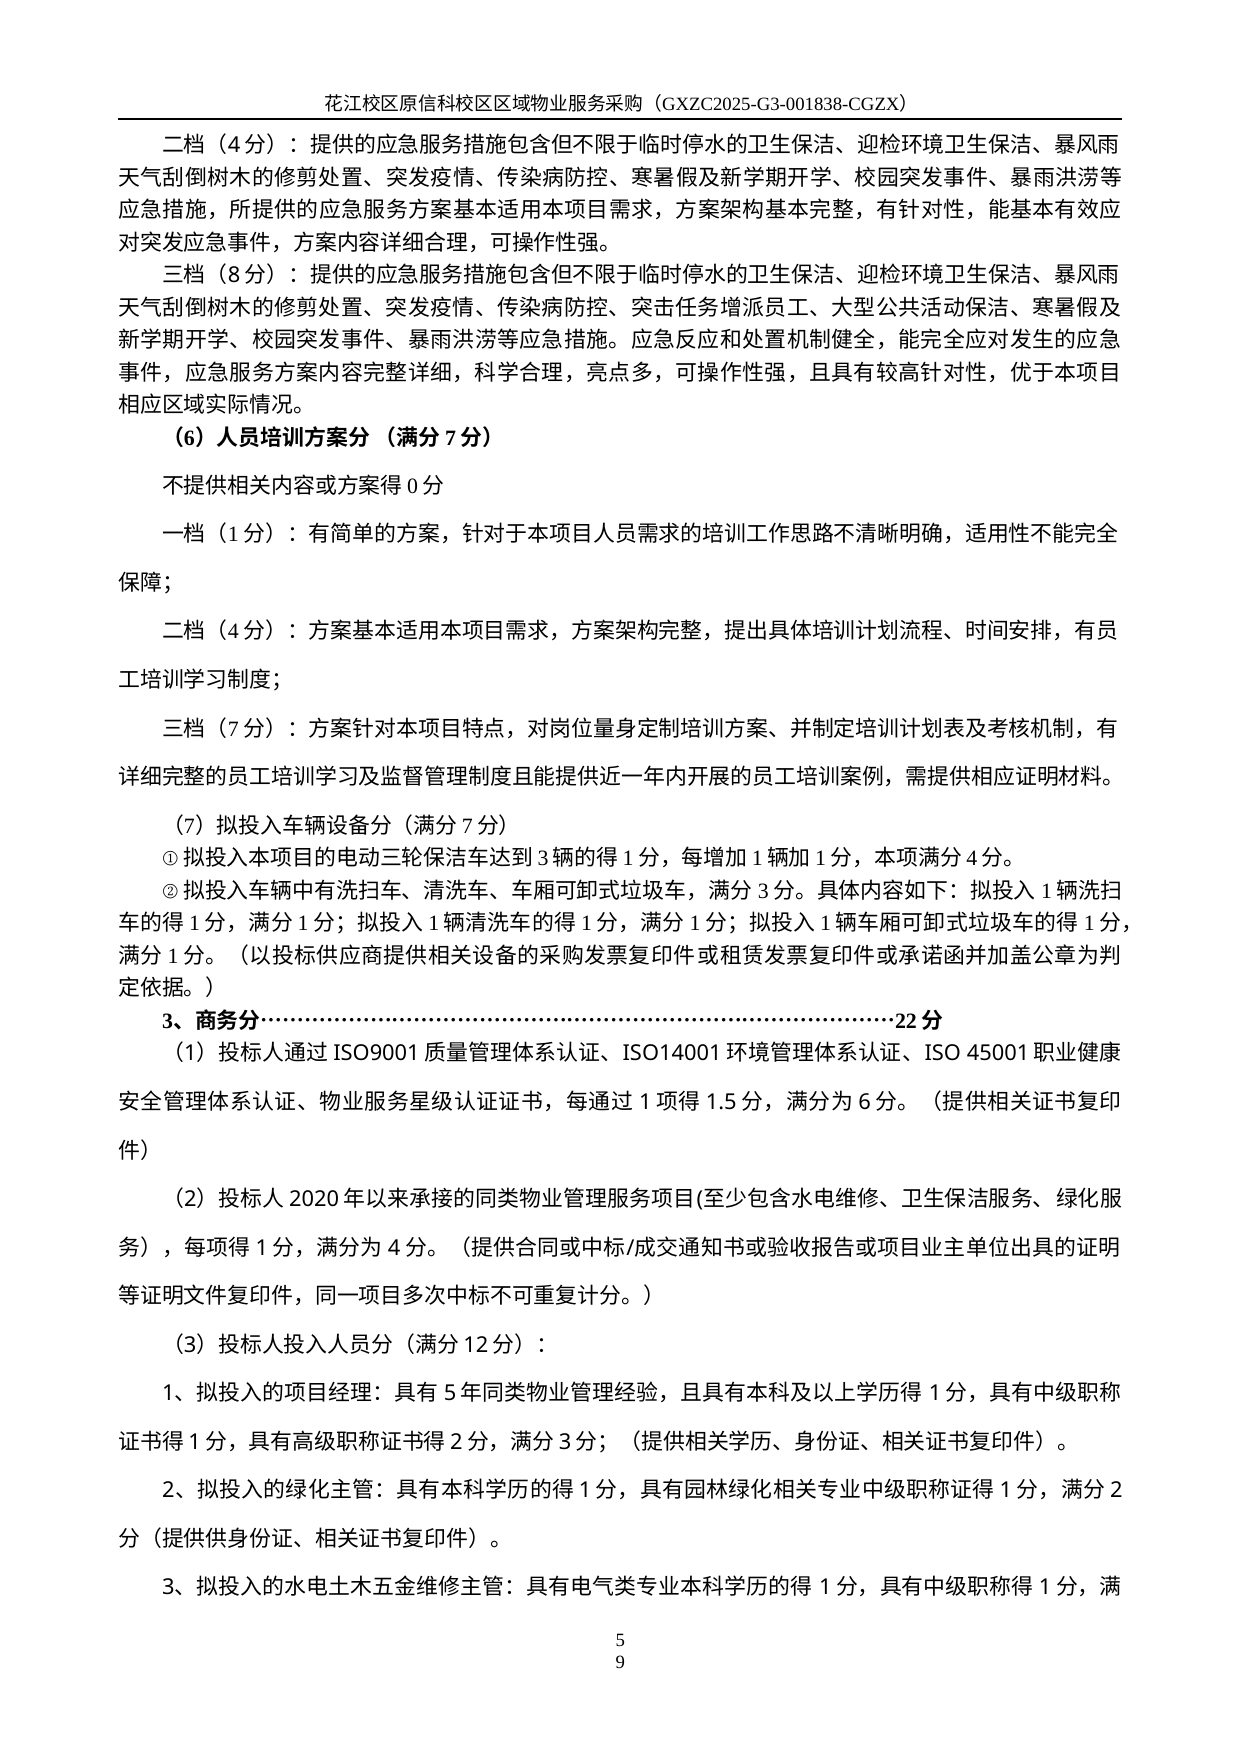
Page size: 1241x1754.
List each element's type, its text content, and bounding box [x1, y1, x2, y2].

text 三档（7分）：方案针对本项目特点，对岗位量身定制培训方案、并制定培训计划表及考核机制，有详细完整的员工培训学习及监督管理制度且能提供近一年内开展的员工培训案例，需提供相应证明材料。 [118, 710, 1122, 791]
text （7）拟投入车辆设备分（满分7分） [118, 807, 1122, 840]
text ①拟投入本项目的电动三轮保洁车达到3辆的得1分，每增加1辆加1分，本项满分4分。 [118, 840, 1122, 872]
text 1、拟投入的项目经理：具有5年同类物业管理经验，且具有本科及以上学历得1分，具有中级职称证书得1分，具有高级职称证书得2分，满分3分；（提供相关学历、身份证、相关证书复印件）。 [118, 1375, 1122, 1456]
text （2）投标人2020年以来承接的同类物业管理服务项目(至少包含水电维修、卫生保洁服务、绿化服务），每项得1分，满分为4分。（提供合同或中标/成交通知书或验收报告或项目业主单位出具的证明等证明文件复印件，同一项目多次中标不可重复计分。） [118, 1181, 1122, 1311]
text （6）人员培训方案分 （满分7分） [118, 419, 1122, 452]
text 二档（4分）：提供的应急服务措施包含但不限于临时停水的卫生保洁、迎检环境卫生保洁、暴风雨天气刮倒树木的修剪处置、突发疫情、传染病防控、寒暑假及新学期开学、校园突发事件、暴雨洪涝等应急措施，所提供的应急服务方案基本适用本项目需求，方案架构基本完整，有针对性，能基本有效应对突发应急事件，方案内容详细合理，可操作性强。 [118, 127, 1122, 257]
text （3）投标人投入人员分（满分12分）： [118, 1326, 1122, 1359]
text 三档（8分）：提供的应急服务措施包含但不限于临时停水的卫生保洁、迎检环境卫生保洁、暴风雨天气刮倒树木的修剪处置、突发疫情、传染病防控、突击任务增派员工、大型公共活动保洁、寒暑假及新学期开学、校园突发事件、暴雨洪涝等应急措施。应急反应和处置机制健全，能完全应对发生的应急事件，应急服务方案内容完整详细，科学合理，亮点多，可操作性强，且具有较高针对性，优于本项目相应区域实际情况。 [118, 257, 1122, 419]
text 不提供相关内容或方案得0分 [118, 468, 1122, 500]
text ②拟投入车辆中有洗扫车、清洗车、车厢可卸式垃圾车，满分3分。具体内容如下：拟投入1辆洗扫车的得1分，满分1分；拟投入1辆清洗车的得1分，满分1分；拟投入1辆车厢可卸式垃圾车的得1分，满分1分。（以投标供应商提供相关设备的采购发票复印件或租赁发票复印件或承诺函并加盖公章为判定依据。） [118, 872, 1122, 1002]
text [118, 1569, 1122, 1601]
text 一档（1分）：有简单的方案，针对于本项目人员需求的培训工作思路不清晰明确，适用性不能完全保障； [118, 516, 1122, 597]
text 3、商务分……………………………………………………………………………22分 [118, 1002, 1122, 1035]
text 二档（4分）：方案基本适用本项目需求，方案架构完整，提出具体培训计划流程、时间安排，有员工培训学习制度； [118, 613, 1122, 694]
text 2、拟投入的绿化主管：具有本科学历的得1分，具有园林绿化相关专业中级职称证得1分，满分2分（提供供身份证、相关证书复印件）。 [118, 1472, 1122, 1553]
text （1）投标人通过ISO9001质量管理体系认证、ISO14001环境管理体系认证、ISO 45001职业健康安全管理体系认证、物业服务星级认证证书，每通过1项得1.5分，满分为6分。（提供相关证书复印件） [118, 1035, 1122, 1165]
